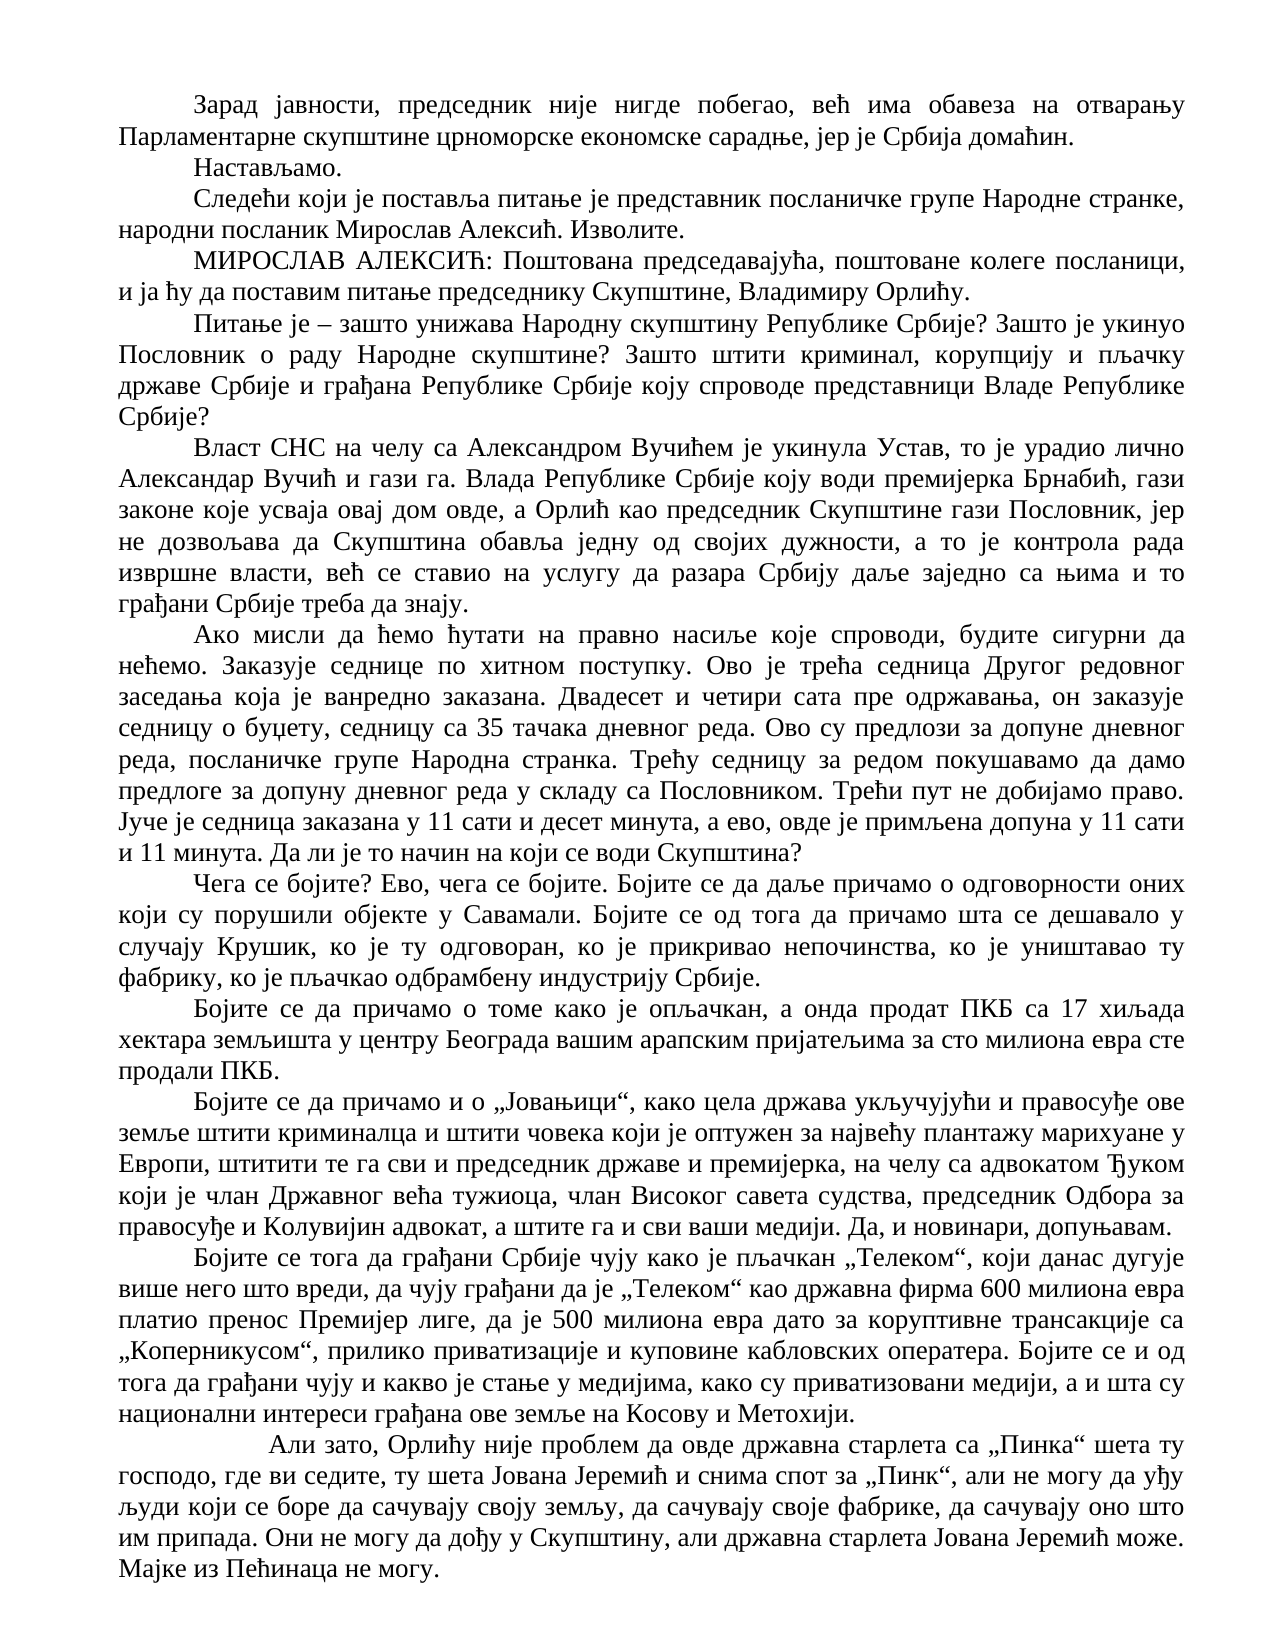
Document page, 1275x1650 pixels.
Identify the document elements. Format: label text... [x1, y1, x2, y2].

text Настављамо. [118, 151, 1186, 182]
text МИРОСЛАВ АЛЕКСИЋ: Поштована председавајућа, поштоване колеге посланици, и ја ћу да поставим питање председнику Скупштине, Владимиру Орлићу. [118, 244, 1186, 307]
text Ако мисли да ћемо ћутати на правно насиље које спроводи, будите сигурни да нећемо. Заказује седнице по хитном поступку. Ово је трећа седница Другог редовног заседања која је ванредно заказана. Двадесет и четири сата пре одржавања, он заказује седницу о буџету, седницу са 35 тачака дневног реда. Ово су предлози за допуне дневног реда, посланичке групе Народна странка. Трећу седницу за редом покушавамо да дамо предлоге за допуну дневног реда у складу са Пословником. Трећи пут не добијамо право. Јуче је седница заказана у 11 сати и десет минута, а ево, овде је примљена допуна у 11 сати и 11 минута. Да ли је то начин на који се води Скупштина? [118, 618, 1186, 867]
text Бојите се тога да грађани Србије чују како је пљачкан „Телеком“, који данас дугује више него што вреди, да чују грађани да је „Телеком“ као државна фирма 600 милиона евра платио пренос Премијер лиге, да је 500 милиона евра дато за коруптивне трансакције са „Коперникусом“, прилико приватизације и куповине кабловских оператера. Бојите се и од тога да грађани чују и какво је стање у медијима, како су приватизовани медији, а и шта су национални интереси грађана ове земље на Косову и Метохији. [118, 1241, 1186, 1428]
text Зарад јавности, председник није нигде побегао, већ има обавеза на отварању Парламентарне скупштине црноморске економске сарадње, јер је Србија домаћин. [118, 89, 1186, 151]
text Али зато, Орлићу није проблем да овде државна старлета са „Пинка“ шета ту господо, где ви седите, ту шета Јована Јеремић и снима спот за „Пинк“, али не могу да уђу људи који се боре да сачувају своју земљу, да сачувају своје фабрике, да сачувају оно што им припада. Они не могу да дођу у Скупштину, али државна старлета Јована Јеремић може. Мајке из Пећинаца не могу. [118, 1428, 1186, 1584]
text Бојите се да причамо и о „Јовањици“, како цела држава укључујући и правосуђе ове земље штити криминалца и штити човека који је оптужен за највећу плантажу марихуане у Европи, штитити те га сви и председник државе и премијерка, на челу са адвокатом Ђуком који је члан Државног већа тужиоца, члан Високог савета судства, председник Одбора за правосуђе и Колувијин адвокат, а штите га и сви ваши медији. Да, и новинари, допуњавам. [118, 1085, 1186, 1241]
text Питање је – зашто унижава Народну скупштину Републике Србије? Зашто је укинуо Пословник о раду Народне скупштине? Зашто штити криминал, корупцију и пљачку државе Србије и грађана Републике Србије коју спроводе представници Владе Републике Србије? [118, 307, 1186, 431]
text Следећи који је поставља питање је представник посланичке групе Народне странке, народни посланик Мирослав Алексић. Изволите. [118, 182, 1186, 244]
text Чега се бојите? Ево, чега се бојите. Бојите се да даље причамо о одговорности оних који су порушили објекте у Савамали. Бојите се од тога да причамо шта се дешавало у случају Крушик, ко је ту одговоран, ко је прикривао непочинства, ко је уништавао ту фабрику, ко је пљачкао одбрамбену индустрију Србије. [118, 867, 1186, 992]
text Власт СНС на челу са Александром Вучићем је укинула Устав, то је урадио лично Александар Вучић и гази га. Влада Републике Србије коју води премијерка Брнабић, гази законе које усваја овај дом овде, а Орлић као председник Скупштине гази Пословник, јер не дозвољава да Скупштина обавља једну од својих дужности, а то је контрола рада извршне власти, већ се ставио на услугу да разара Србију даље заједно са њима и то грађани Србије треба да знају. [118, 431, 1186, 618]
text Бојите се да причамо о томе како је опљачкан, а онда продат ПКБ са 17 хиљада хектара земљишта у центру Београда вашим арапским пријатељима за сто милиона евра сте продали ПКБ. [118, 992, 1186, 1085]
